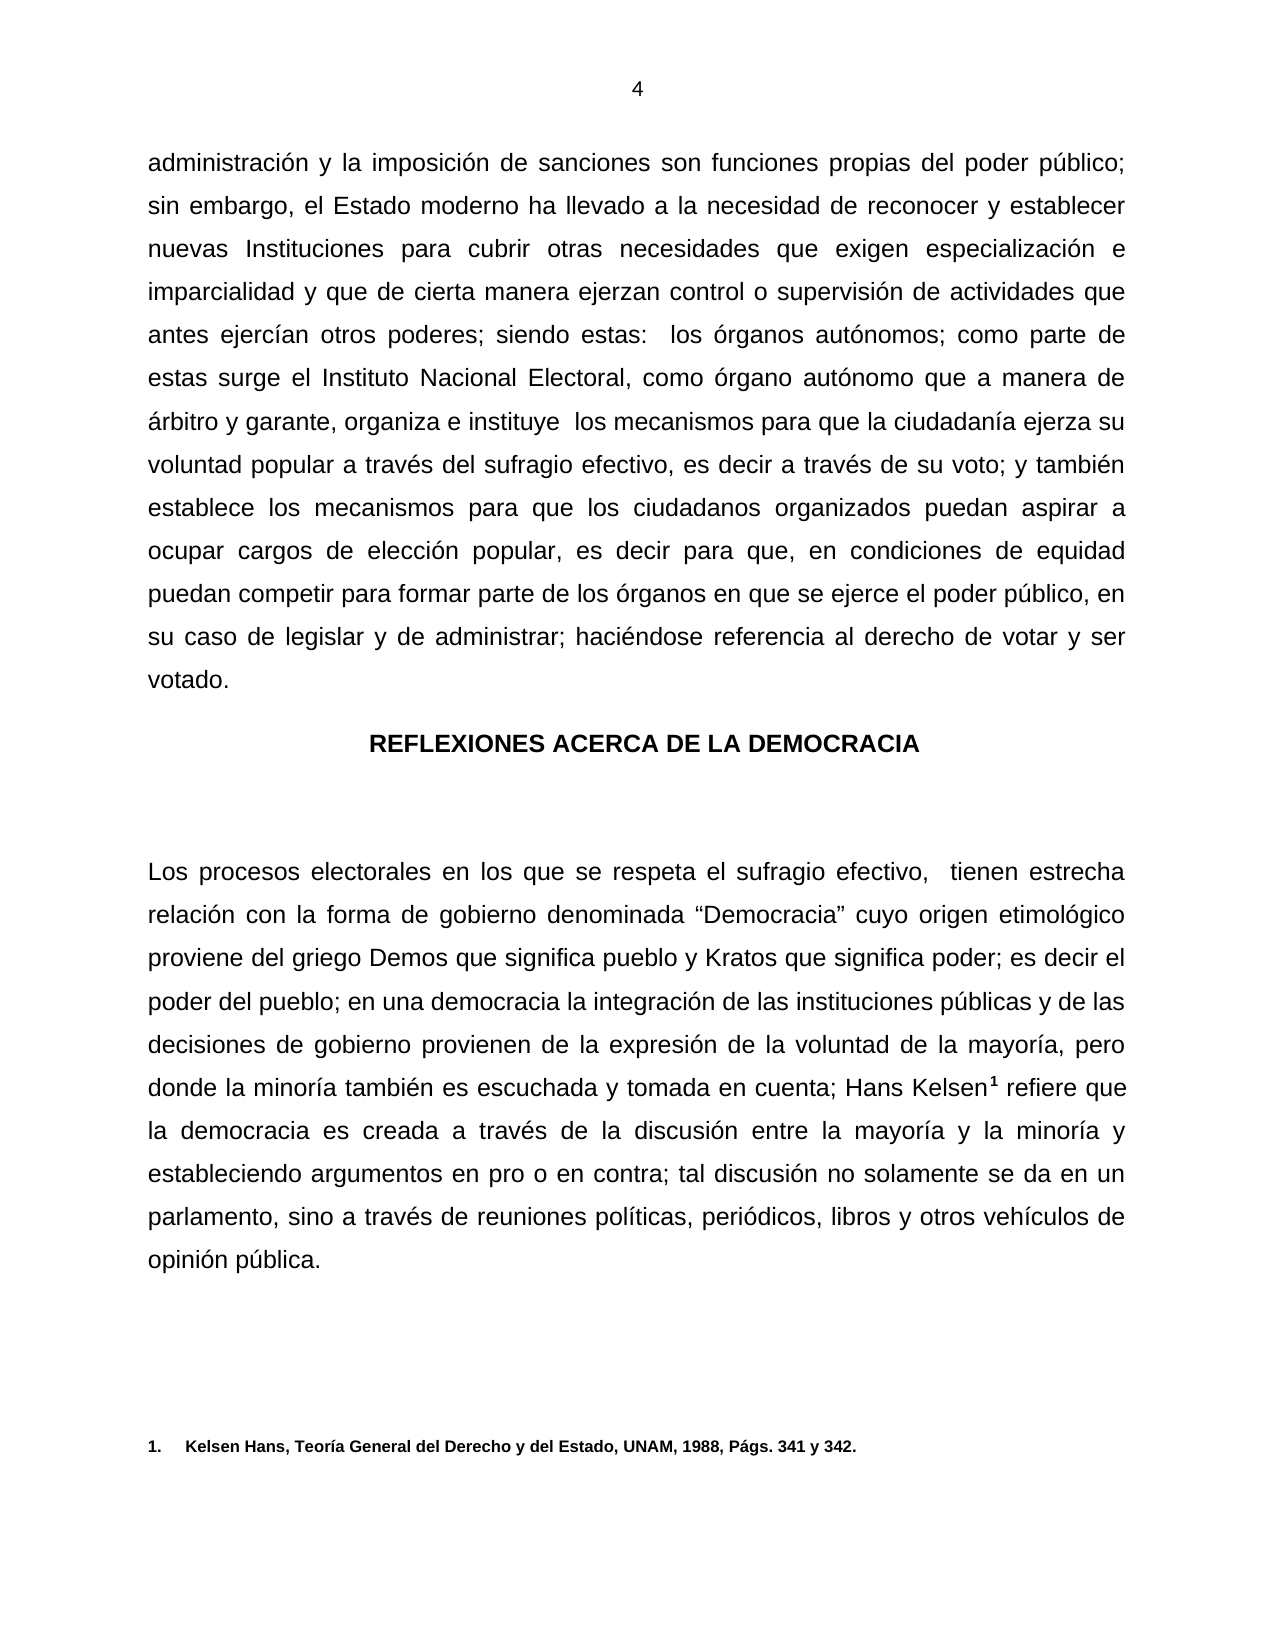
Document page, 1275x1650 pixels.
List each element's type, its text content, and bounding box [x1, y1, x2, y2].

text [148, 148, 1127, 694]
list Kelsen Hans, Teoría General del Derecho y del Estado, UNAM, 1988, Págs. 341 y 342. [148, 1437, 1127, 1456]
text Los procesos electorales en los que se respeta el sufragio efectivo, tienen estrecha relación con la forma de gobierno denominada “Democracia” cuyo origen etimológico proviene del griego Demos que significa pueblo y Kratos que significa poder; es decir el poder del pueblo; en una democracia la integración de las instituciones públicas y de las decisiones de gobierno provienen de la expresión de la voluntad de la mayoría, pero donde la minoría también es escuchada y tomada en cuenta; Hans Kelsen1 refiere que la democracia es creada a través de la discusión entre la mayoría y la minoría y estableciendo argumentos en pro o en contra; tal discusión no solamente se da en un parlamento, sino a través de reuniones políticas, periódicos, libros y otros vehículos de opinión pública. [148, 857, 1127, 1274]
text REFLEXIONES ACERCA DE LA DEMOCRACIA [295, 729, 1127, 758]
